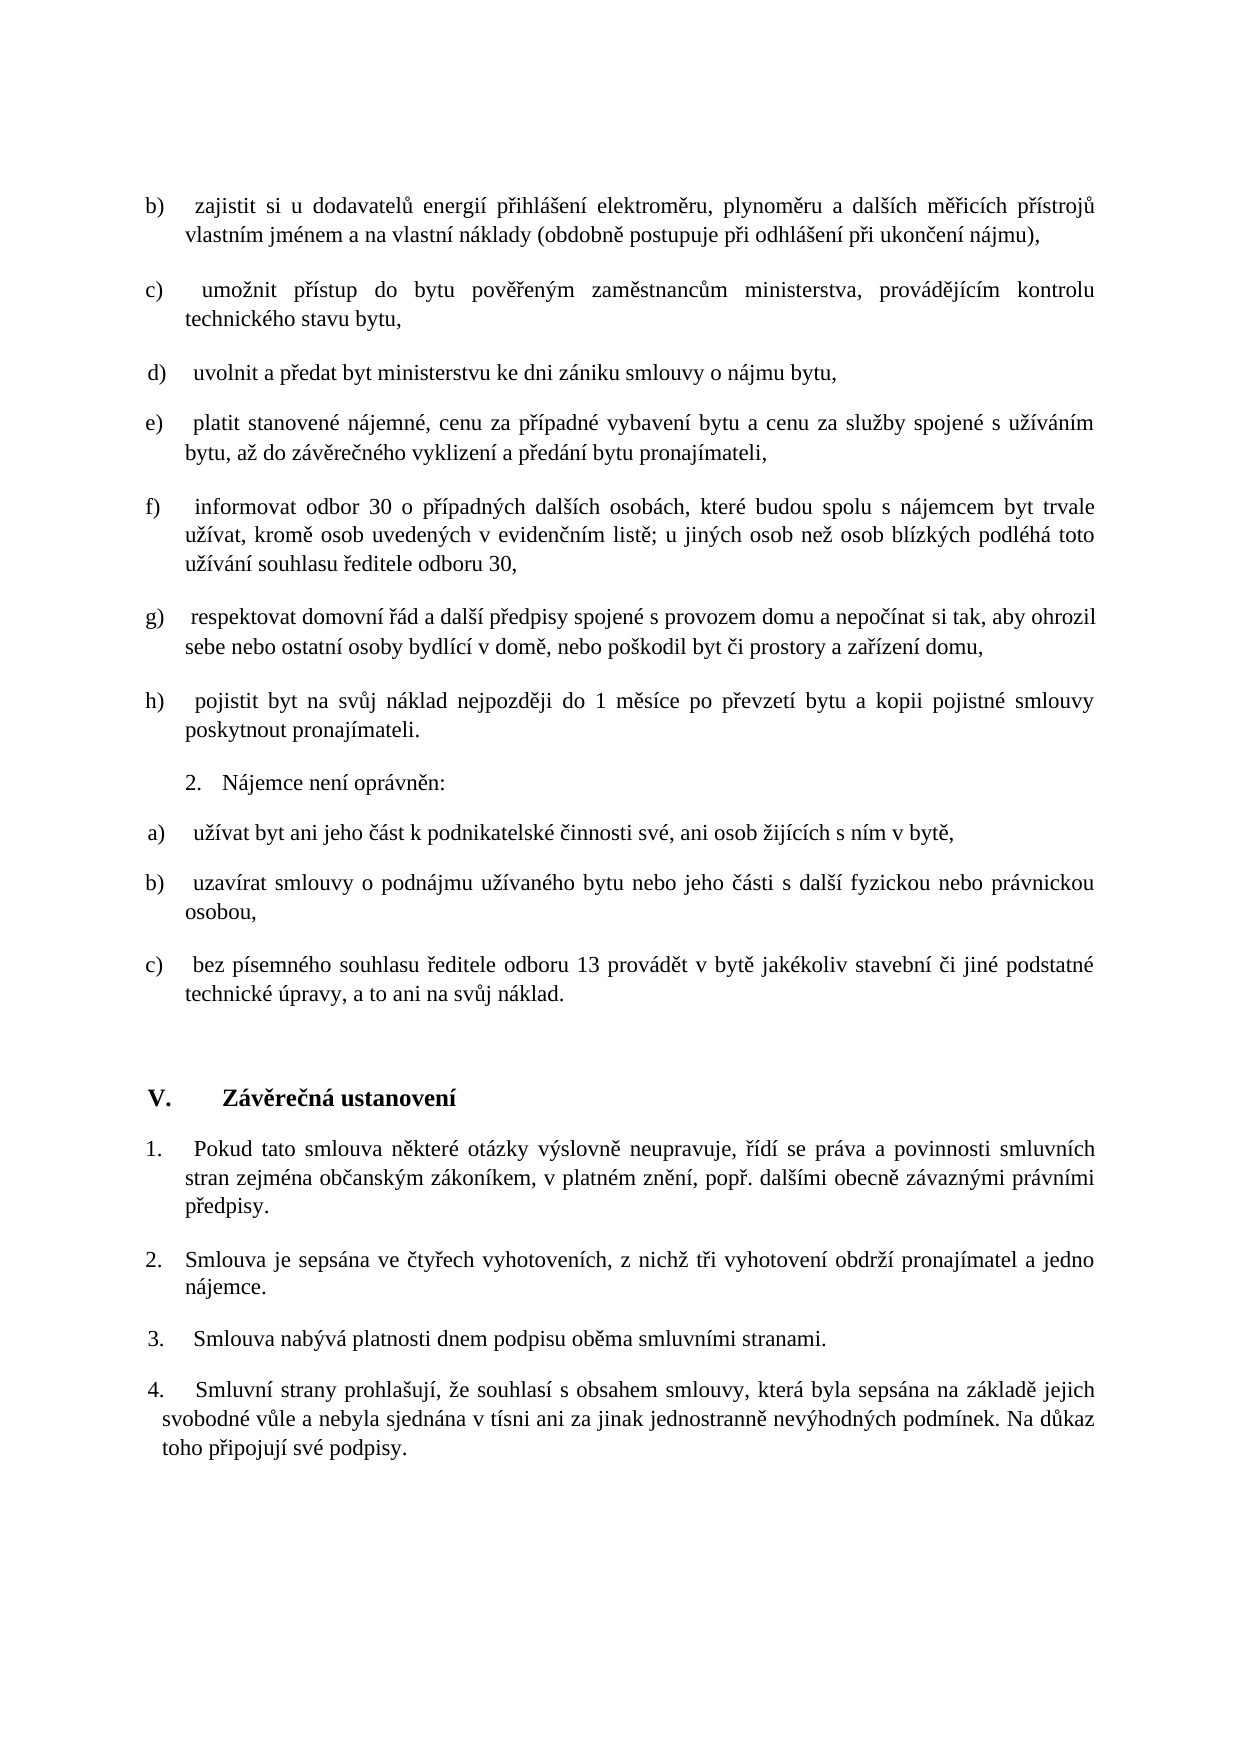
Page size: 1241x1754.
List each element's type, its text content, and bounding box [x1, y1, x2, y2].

list platit stanovené nájemné, cenu za případné vybavení bytu a cenu za služby spojené s užíváním bytu, až do závěrečného vyklizení a předání bytu pronajímateli, [145, 407, 1096, 466]
list informovat odbor 30 o případných dalších osobách, které budou spolu s nájemcem byt trvale užívat, kromě osob uvedených v evidenčním listě; u jiných osob než osob blízkých podléhá toto užívání souhlasu ředitele odboru 30, [145, 491, 1096, 577]
list Nájemce není oprávněn: [185, 772, 1098, 795]
list Pokud tato smlouva některé otázky výslovně neupravuje, řídí se práva a povinnosti smluvních stran zejména občanským zákoníkem, v platném znění, popř. dalšími obecně závaznými právními předpisy. [145, 1134, 1096, 1220]
list Smlouva nabývá platnosti dnem podpisu oběma smluvními stranami. [147, 1328, 1098, 1351]
list pojistit byt na svůj náklad nejpozději do 1 měsíce po převzetí bytu a kopii pojistné smlouvy poskytnout pronajímateli. [145, 686, 1096, 743]
list Smlouva je sepsána ve čtyřech vyhotoveních, z nichž tři vyhotovení obdrží pronajímatel a jedno nájemce. [145, 1246, 1096, 1300]
list Závěrečná ustanovení [147, 1086, 1098, 1111]
list Smluvní strany prohlašují, že souhlasí s obsahem smlouvy, která byla sepsána na základě jejich svobodné vůle a nebyla sjednána v tísni ani za jinak jednostranně nevýhodných podmínek. Na důkaz toho připojují své podpisy. [147, 1375, 1096, 1461]
list užívat byt ani jeho část k podnikatelské činnosti své, ani osob žijících s ním v bytě, [147, 822, 1098, 845]
list uvolnit a předat byt ministerstvu ke dni zániku smlouvy o nájmu bytu, [147, 362, 1098, 385]
list bez písemného souhlasu ředitele odboru 13 provádět v bytě jakékoliv stavební či jiné podstatné technické úpravy, a to ani na svůj náklad. [145, 949, 1096, 1008]
list respektovat domovní řád a další předpisy spojené s provozem domu a nepočínat si tak, aby ohrozil sebe nebo ostatní osoby bydlící v domě, nebo poškodil byt či prostory a zařízení domu, [145, 601, 1096, 660]
list uzavírat smlouvy o podnájmu užívaného bytu nebo jeho části s další fyzickou nebo právnickou osobou, [145, 868, 1096, 925]
list umožnit přístup do bytu pověřeným zaměstnancům ministerstva, provádějícím kontrolu technického stavu bytu, [145, 274, 1096, 332]
list zajistit si u dodavatelů energií přihlášení elektroměru, plynoměru a dalších měřicích přístrojů vlastním jménem a na vlastní náklady (obdobně postupuje při odhlášení při ukončení nájmu), [145, 190, 1096, 249]
